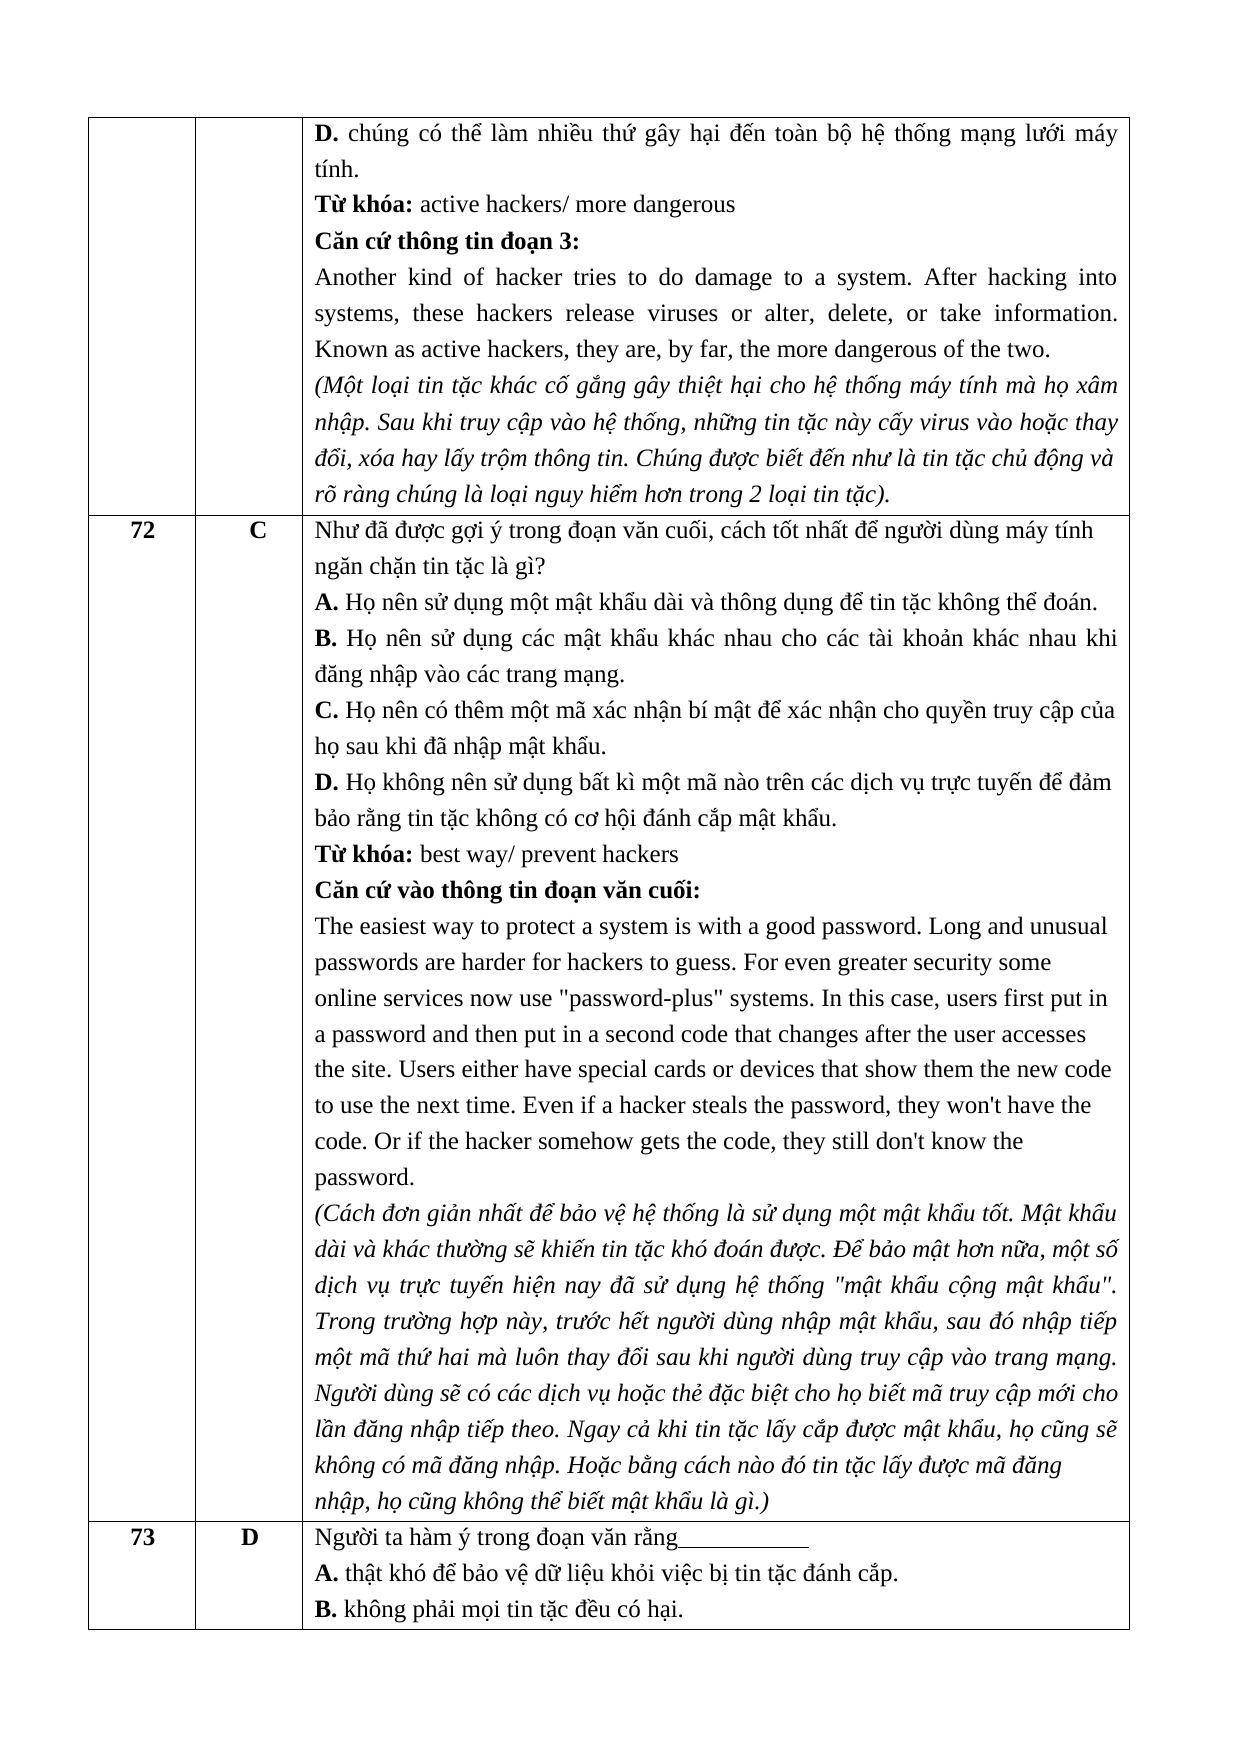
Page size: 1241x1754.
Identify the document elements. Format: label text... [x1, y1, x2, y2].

table_header [196, 118, 302, 514]
table_cell C [196, 516, 302, 1521]
table_cell D [196, 1522, 302, 1629]
table_cell 72 [89, 516, 195, 1521]
table_header [89, 118, 195, 514]
table_cell 73 [89, 1522, 195, 1629]
table_cell Như đã được gợi ý trong đoạn văn cuối, cách tốt nhất để người dùng máy tính ngăn chặn tin tặc là gì? Họ nên sử dụng một mật khẩu dài và thông dụng để tin tặc không thể đoán. Họ nên sử dụng các mật khẩu khác nhau cho các tài khoản khác nhau khi đăng nhập vào các trang mạng. Họ nên có thêm một mã xác nhận bí mật để xác nhận cho quyền truy cập của họ sau khi đã nhập mật khẩu. Họ không nên sử dụng bất kì một mã nào trên các dịch vụ trực tuyến để đảm bảo rằng tin tặc không có cơ hội đánh cắp mật khẩu. Từ khóa: best way/ prevent hackers Căn cứ vào thông tin đoạn văn cuối: The easiest way to protect a system is with a good password. Long and unusual passwords are harder for hackers to guess. For even greater security some online services now use "password-plus" systems. In this case, users first put in a password and then put in a second code that changes after the user accesses the site. Users either have special cards or devices that show them the new code to use the next time. Even if a hacker steals the password, they won't have the code. Or if the hacker somehow gets the code, they still don't know the password. (Cách đơn giản nhất để bảo vệ hệ thống là sử dụng một mật khẩu tốt. Mật khẩu dài và khác thường sẽ khiến tin tặc khó đoán được. Để bảo mật hơn nữa, một số dịch vụ trực tuyến hiện nay đã sử dụng hệ thống "mật khẩu cộng mật khẩu". Trong trường hợp này, trước hết người dùng nhập mật khẩu, sau đó nhập tiếp một mã thứ hai mà luôn thay đổi sau khi người dùng truy cập vào trang mạng. Người dùng sẽ có các dịch vụ hoặc thẻ đặc biệt cho họ biết mã truy cập mới cho lần đăng nhập tiếp theo. Ngay cả khi tin tặc lấy cắp được mật khẩu, họ cũng sẽ không có mã đăng nhập. Hoặc bằng cách nào đó tin tặc lấy được mã đăng nhập, họ cũng không thể biết mật khẩu là gì.) [303, 516, 1129, 1521]
table_header D. chúng có thể làm nhiều thứ gây hại đến toàn bộ hệ thống mạng lưới máy tính. Từ khóa: active hackers/ more dangerous Căn cứ thông tin đoạn 3: Another kind of hacker tries to do damage to a system. After hacking into systems, these hackers release viruses or alter, delete, or take information. Known as active hackers, they are, by far, the more dangerous of the two. (Một loại tin tặc khác cố gắng gây thiệt hại cho hệ thống máy tính mà họ xâm nhập. Sau khi truy cập vào hệ thống, những tin tặc này cấy virus vào hoặc thay đổi, xóa hay lấy trộm thông tin. Chúng được biết đến như là tin tặc chủ động và rõ ràng chúng là loại nguy hiểm hơn trong 2 loại tin tặc). [303, 118, 1129, 514]
table_cell Người ta hàm ý trong đoạn văn rằng thật khó để bảo vệ dữ liệu khỏi việc bị tin tặc đánh cắp. không phải mọi tin tặc đều có hại. [303, 1522, 1129, 1629]
